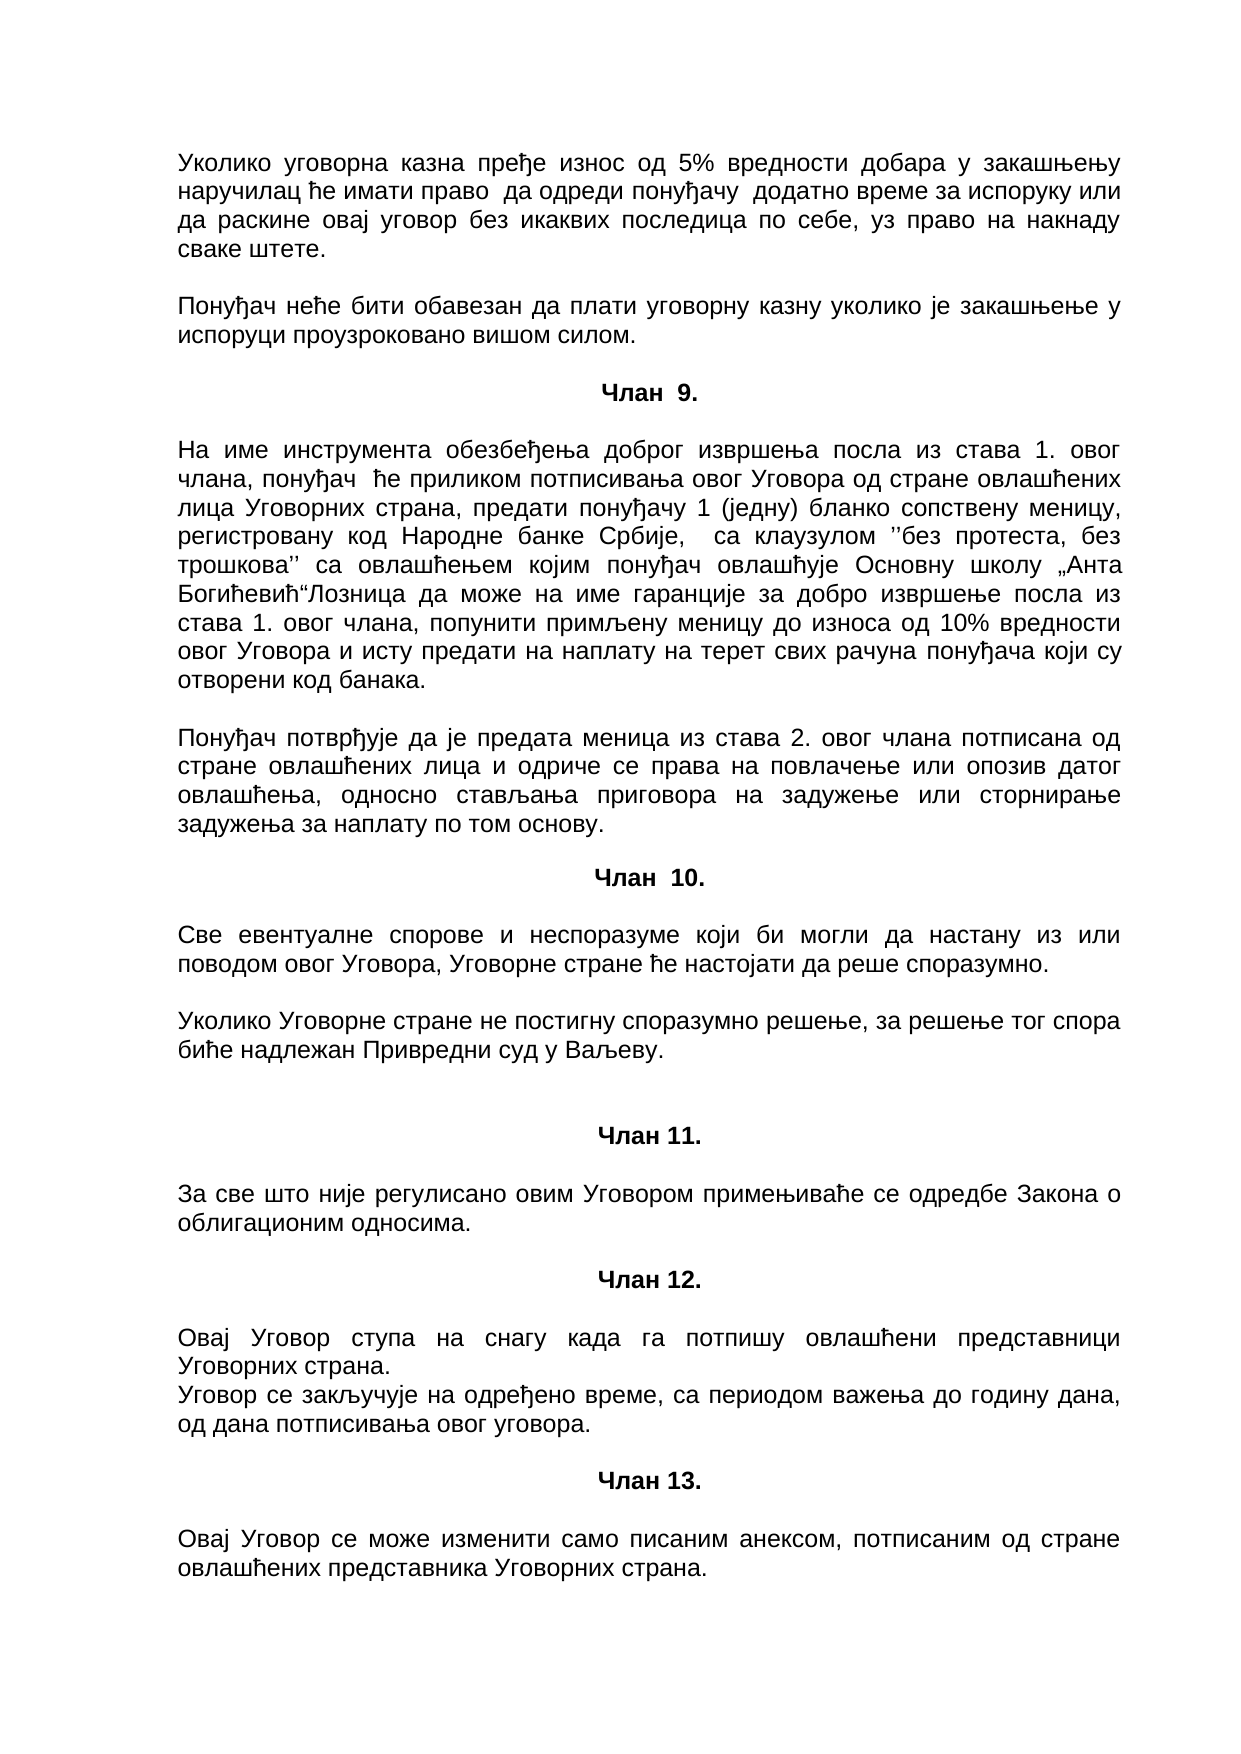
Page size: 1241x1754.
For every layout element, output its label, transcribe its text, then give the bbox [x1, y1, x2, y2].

text Овај Уговор се може изменити само писаним анексом, потписаним од стране овлашћених представника Уговорних страна. [177, 1524, 1122, 1581]
text Уговор се закључује на одређено време, са периодом важења до годину дана, од дана потписивања овог уговора. [177, 1380, 1122, 1438]
text Члан 13. [177, 1466, 1122, 1495]
text Члан 9. [177, 378, 1122, 406]
text Уколико уговорна казна пређе износ од 5% вредности добара у закашњењу наручилац ће имати право да одреди понуђачу додатно време за испоруку или да раскине овај уговор без икаквих последица по себе, уз право на накнаду сваке штете. [177, 148, 1122, 263]
text Све евентуалне спорове и неспоразуме који би могли да настану из или поводом овог Уговора, Уговорне стране ће настојати да реше споразумно. [177, 920, 1122, 978]
text На име инструмента обезбеђења доброг извршења посла из става 1. овог члана, понуђач ће приликом потписивања овог Уговора од стране овлашћених лица Уговорних страна, предати понуђачу 1 (једну) бланко сопствену меницу, регистровану код Народне банке Србије, са клаузулом ’’без протеста, без трошкова’’ са овлашћењем којим понуђач овлашћује Основну школу „Анта Богићевић“Лозница да може на име гаранције за добро извршење посла из става 1. овог члана, попунити примљену меницу до износа од 10% вредности овог Уговора и исту предати на наплату на терет свих рачуна понуђача који су отворени код банака. [177, 435, 1122, 694]
text Члан 11. [177, 1121, 1122, 1150]
text Члан 12. [177, 1265, 1122, 1294]
text Понуђач потврђује да је предата меница из става 2. овог члана потписана од стране овлашћених лица и одриче се права на повлачење или опозив датог овлашћења, односно стављања приговора на задужење или сторнирање задужења за наплату по том основу. [177, 723, 1122, 838]
text Понуђач неће бити обавезан да плати уговорну казну уколико је закашњење у испоруци проузроковано вишом силом. [177, 291, 1122, 349]
text Овај Уговор ступа на снагу када га потпишу овлашћени представници Уговорних страна. [177, 1323, 1122, 1380]
text Члан 10. [177, 863, 1122, 891]
text Уколико Уговорне стране не постигну споразумно решење, за решење тог спора биће надлежан Привредни суд у Ваљеву. [177, 1006, 1122, 1064]
text За све што није регулисано овим Уговором примењиваће се одредбе Закона о облигационим односима. [177, 1179, 1122, 1236]
